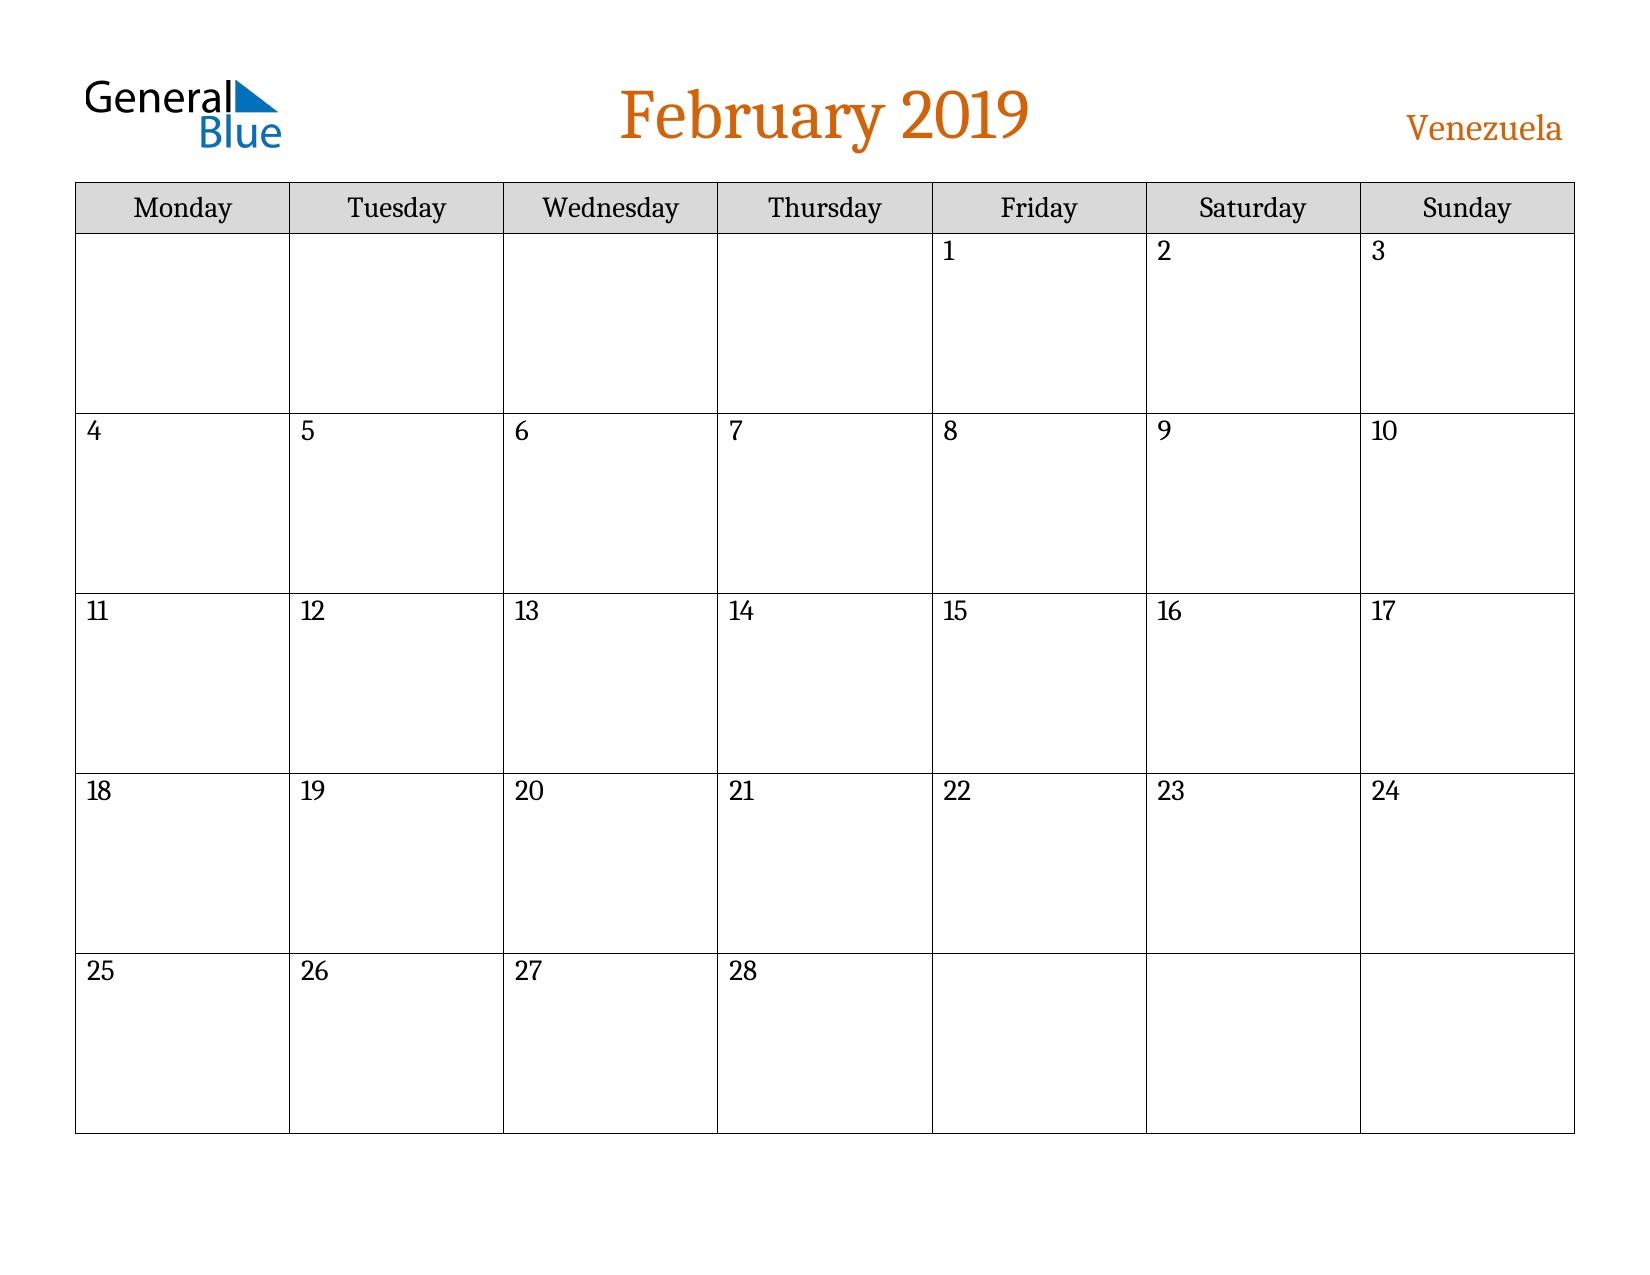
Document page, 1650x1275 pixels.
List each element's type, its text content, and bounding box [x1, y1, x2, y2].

table_cell 7 [718, 414, 932, 450]
table_cell 3 [1361, 234, 1574, 270]
table_cell [718, 990, 932, 1133]
table_cell 24 [1361, 774, 1574, 810]
table_cell [1147, 450, 1360, 593]
table_cell [504, 234, 717, 270]
table_cell Tuesday [290, 183, 503, 233]
table_cell [76, 234, 289, 270]
table_cell 2 [1147, 234, 1360, 270]
picture [86, 80, 281, 148]
table_cell 17 [1361, 594, 1574, 630]
table_header [76, 75, 503, 182]
table_cell [933, 630, 1146, 773]
table_cell [290, 450, 503, 593]
table_cell [933, 954, 1146, 990]
table_cell [504, 990, 717, 1133]
table_cell 6 [504, 414, 717, 450]
table_cell [290, 990, 503, 1133]
table_cell 1 [933, 234, 1146, 270]
table_cell 22 [933, 774, 1146, 810]
table_cell 10 [1361, 414, 1574, 450]
table_cell [504, 450, 717, 593]
table_cell [1147, 954, 1360, 990]
table_cell 23 [1147, 774, 1360, 810]
table_cell [290, 630, 503, 773]
table_cell Thursday [718, 183, 932, 233]
table_cell 12 [290, 594, 503, 630]
table_cell [718, 630, 932, 773]
table_cell 9 [1147, 414, 1360, 450]
table_cell [76, 630, 289, 773]
table_cell Wednesday [504, 183, 717, 233]
table_cell [290, 270, 503, 413]
table_cell [718, 270, 932, 413]
table_cell 14 [718, 594, 932, 630]
table_cell [76, 450, 289, 593]
table_cell Saturday [1147, 183, 1360, 233]
table_cell 25 [76, 954, 289, 990]
table_cell [1147, 990, 1360, 1133]
table_cell [1361, 450, 1574, 593]
table_header February 2019 [504, 75, 1146, 182]
table_cell 15 [933, 594, 1146, 630]
table_cell [718, 810, 932, 953]
table_cell 4 [76, 414, 289, 450]
table_cell [933, 990, 1146, 1133]
table_cell Sunday [1361, 183, 1574, 233]
table_cell 26 [290, 954, 503, 990]
table_cell [1361, 810, 1574, 953]
table_cell 19 [290, 774, 503, 810]
table_cell 16 [1147, 594, 1360, 630]
table_cell [1361, 630, 1574, 773]
table_cell [76, 270, 289, 413]
table_cell 20 [504, 774, 717, 810]
table_cell [290, 810, 503, 953]
table_cell Monday [76, 183, 289, 233]
table_cell [504, 630, 717, 773]
table_cell [504, 810, 717, 953]
table_cell [290, 234, 503, 270]
table_cell 13 [504, 594, 717, 630]
table_cell Friday [933, 183, 1146, 233]
table_cell 28 [718, 954, 932, 990]
table_cell [933, 810, 1146, 953]
table_cell [1361, 990, 1574, 1133]
table_cell 8 [933, 414, 1146, 450]
table_header Venezuela [1146, 75, 1574, 182]
table_cell [933, 450, 1146, 593]
table_cell [1147, 810, 1360, 953]
table_cell [76, 990, 289, 1133]
table_cell [504, 270, 717, 413]
table_cell [1147, 270, 1360, 413]
table_cell [1361, 954, 1574, 990]
table_cell [718, 450, 932, 593]
table_cell 18 [76, 774, 289, 810]
table_cell 5 [290, 414, 503, 450]
table_cell [1147, 630, 1360, 773]
table_cell [1361, 270, 1574, 413]
table_cell [933, 270, 1146, 413]
table_cell 21 [718, 774, 932, 810]
table_cell [76, 810, 289, 953]
table_cell [718, 234, 932, 270]
table_cell 11 [76, 594, 289, 630]
table_cell 27 [504, 954, 717, 990]
